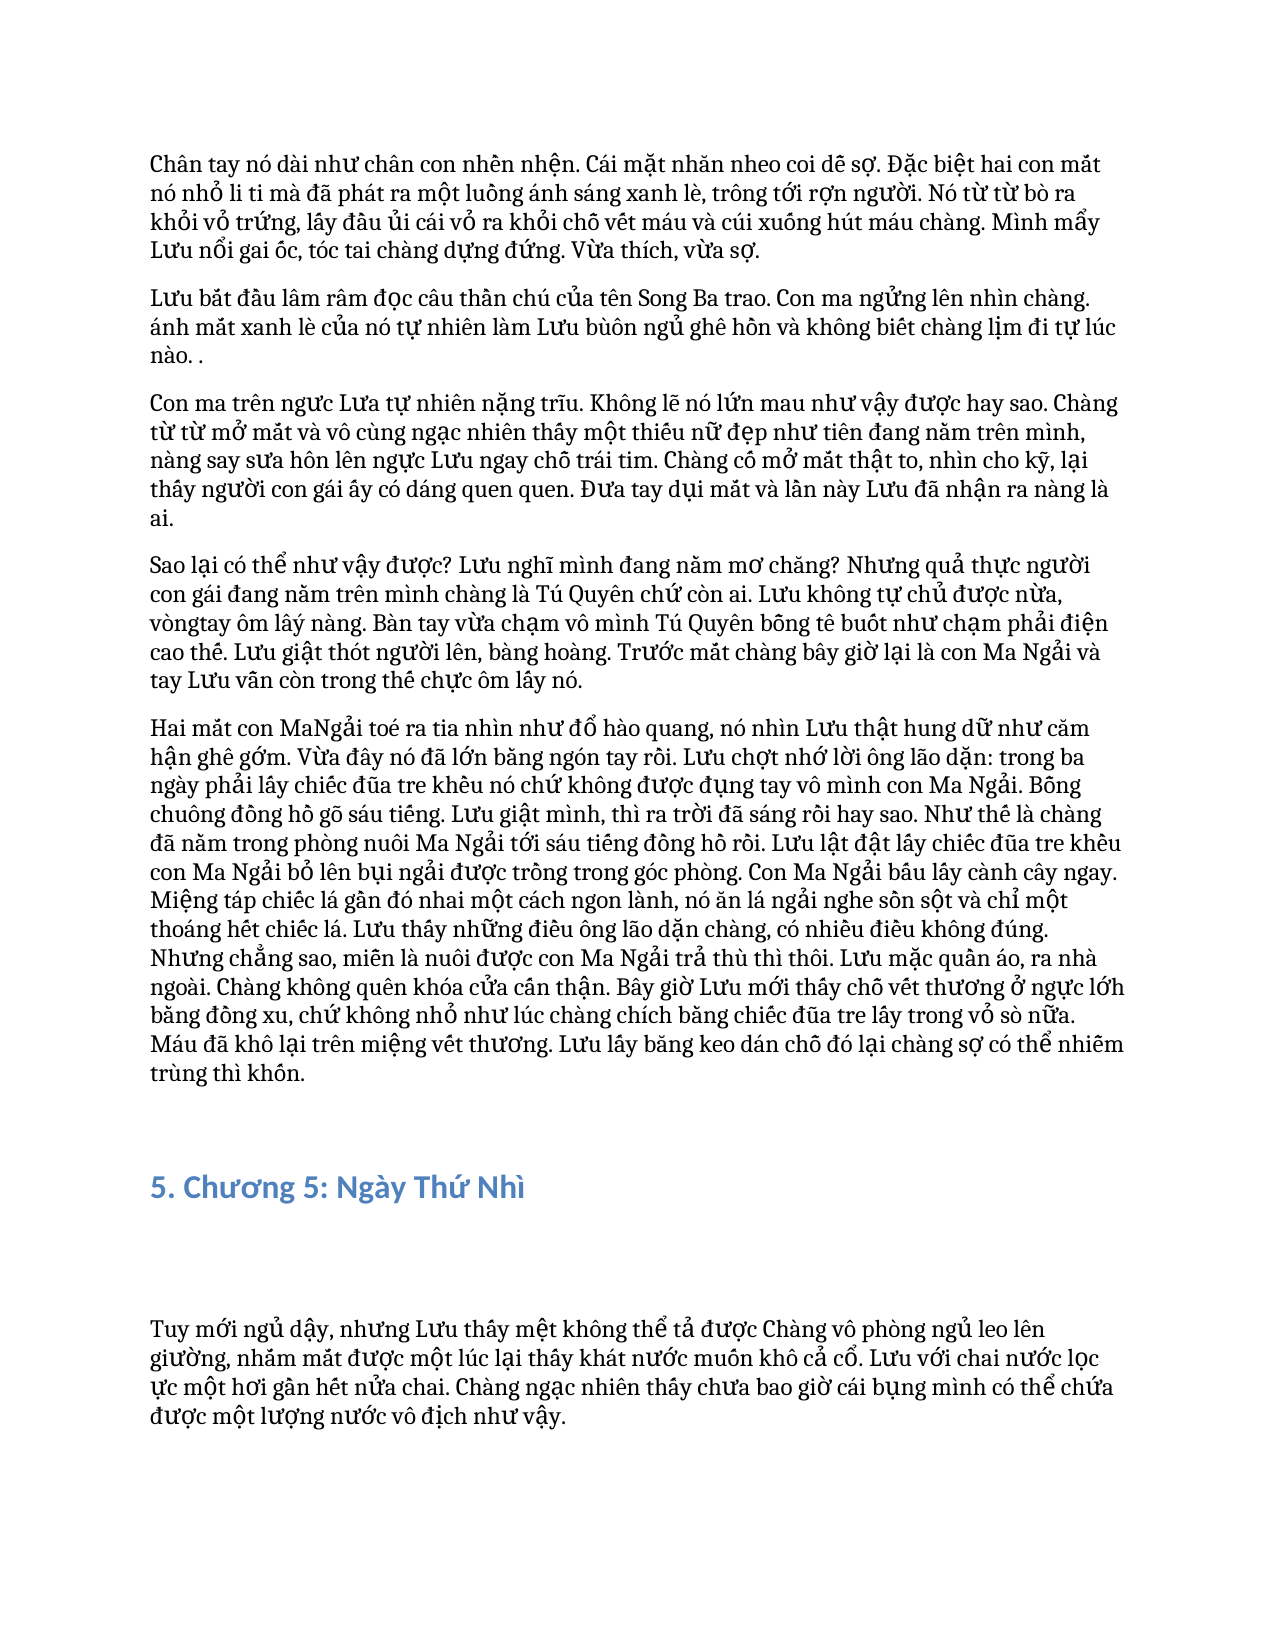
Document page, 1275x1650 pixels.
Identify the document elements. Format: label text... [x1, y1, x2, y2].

text Lưu bắt đầu lâm râm đọc câu thần chú của tên Song Ba trao. Con ma ngửng lên nhìn chàng. ánh mắt xanh lè của nó tự nhiên làm Lưu bùôn ngủ ghê hồn và không biết chàng lịm đi tự lúc nào. . [150, 284, 1125, 370]
text Sao lại có thể như vậy được? Lưu nghĩ mình đang nằm mơ chăng? Nhưng quả thực người con gái đang nằm trên mình chàng là Tú Quyên chứ còn ai. Lưu không tự chủ được nừa, vòngtay ôm lâý nàng. Bàn tay vừa chạm vô mình Tú Quyên bỗng tê buốt như chạm phải điện cao thế. Lưu giật thót người lên, bàng hoàng. Trước mắt chàng bây giờ lại là con Ma Ngải và tay Lưu vẫn còn trong thế chực ôm lấy nó. [150, 551, 1125, 695]
text Chân tay nó dài như chân con nhền nhện. Cái mặt nhăn nheo coi dễ sợ. Đặc biệt hai con mắt nó nhỏ li ti mà đã phát ra một luồng ánh sáng xanh lè, trông tới rợn người. Nó từ từ bò ra khỏi vỏ trứng, lấy đầu ủi cái vỏ ra khỏi chỗ vết máu và cúi xuống hút máu chàng. Mình mẩy Lưu nổi gai ốc, tóc tai chàng dựng đứng. Vừa thích, vừa sợ. [150, 150, 1125, 265]
text Tuy mới ngủ dậy, nhưng Lưu thấy mệt không thể tả được Chàng vô phòng ngủ leo lên giường, nhắm mắt được một lúc lại thấy khát nước muốn khô cả cổ. Lưu với chai nước lọc ực một hơi gần hết nửa chai. Chàng ngạc nhiên thấy chưa bao giờ cái bụng mình có thể chứa được một lượng nước vô địch như vậy. [150, 1315, 1125, 1430]
text Con ma trên ngưc Lưa tự nhiên nặng trĩu. Không lẽ nó lứn mau như vậy được hay sao. Chàng từ từ mở mắt và vô cùng ngạc nhiên thấy một thiếu nữ đẹp như tiên đang nằm trên mình, nàng say sưa hôn lên ngực Lưu ngay chỗ trái tim. Chàng cố mở mắt thật to, nhìn cho kỹ, lại thấy người con gái ấy có dáng quen quen. Đưa tay dụi mắt và lần này Lưu đã nhận ra nàng là ai. [150, 389, 1125, 532]
text Hai mắt con MaNgải toé ra tia nhìn như đổ hào quang, nó nhìn Lưu thật hung dữ như căm hận ghê gớm. Vừa đây nó đã lớn bằng ngón tay rồi. Lưu chợt nhớ lời ông lão dặn: trong ba ngày phải lấy chiếc đũa tre khều nó chứ không được đụng tay vô mình con Ma Ngải. Bỗng chuông đồng hồ gõ sáu tiếng. Lưu giật mình, thì ra trời đã sáng rồi hay sao. Như thế là chàng đã nằm trong phòng nuôi Ma Ngải tới sáu tiếng đồng hồ rồi. Lưu lật đật lấy chiếc đũa tre khều con Ma Ngải bỏ lên bụi ngải được trồng trong góc phòng. Con Ma Ngải bấu lấy cành cây ngay. Miệng táp chiếc lá gần đó nhai một cách ngon lành, nó ăn lá ngải nghe sồn sột và chỉ một thoáng hết chiếc lá. Lưu thấy những điều ông lão dặn chàng, có nhiều điều không đúng. Nhưng chẳng sao, miễn là nuôi được con Ma Ngải trả thù thì thôi. Lưu mặc quần áo, ra nhà ngoài. Chàng không quên khóa cửa cấn thận. Bây giờ Lưu mới thấy chỗ vết thương ở ngực lớh bằng đồng xu, chứ không nhỏ như lúc chàng chích bằng chiếc đũa tre lấy trong vỏ sò nữa. Máu đã khô lại trên miệng vết thương. Lưu lấy băng keo dán chỗ đó lại chàng sợ có thể nhiễm trùng thì khốn. [150, 714, 1125, 1145]
subtitle 5. Chương 5: Ngày Thứ Nhì [150, 1166, 1125, 1207]
